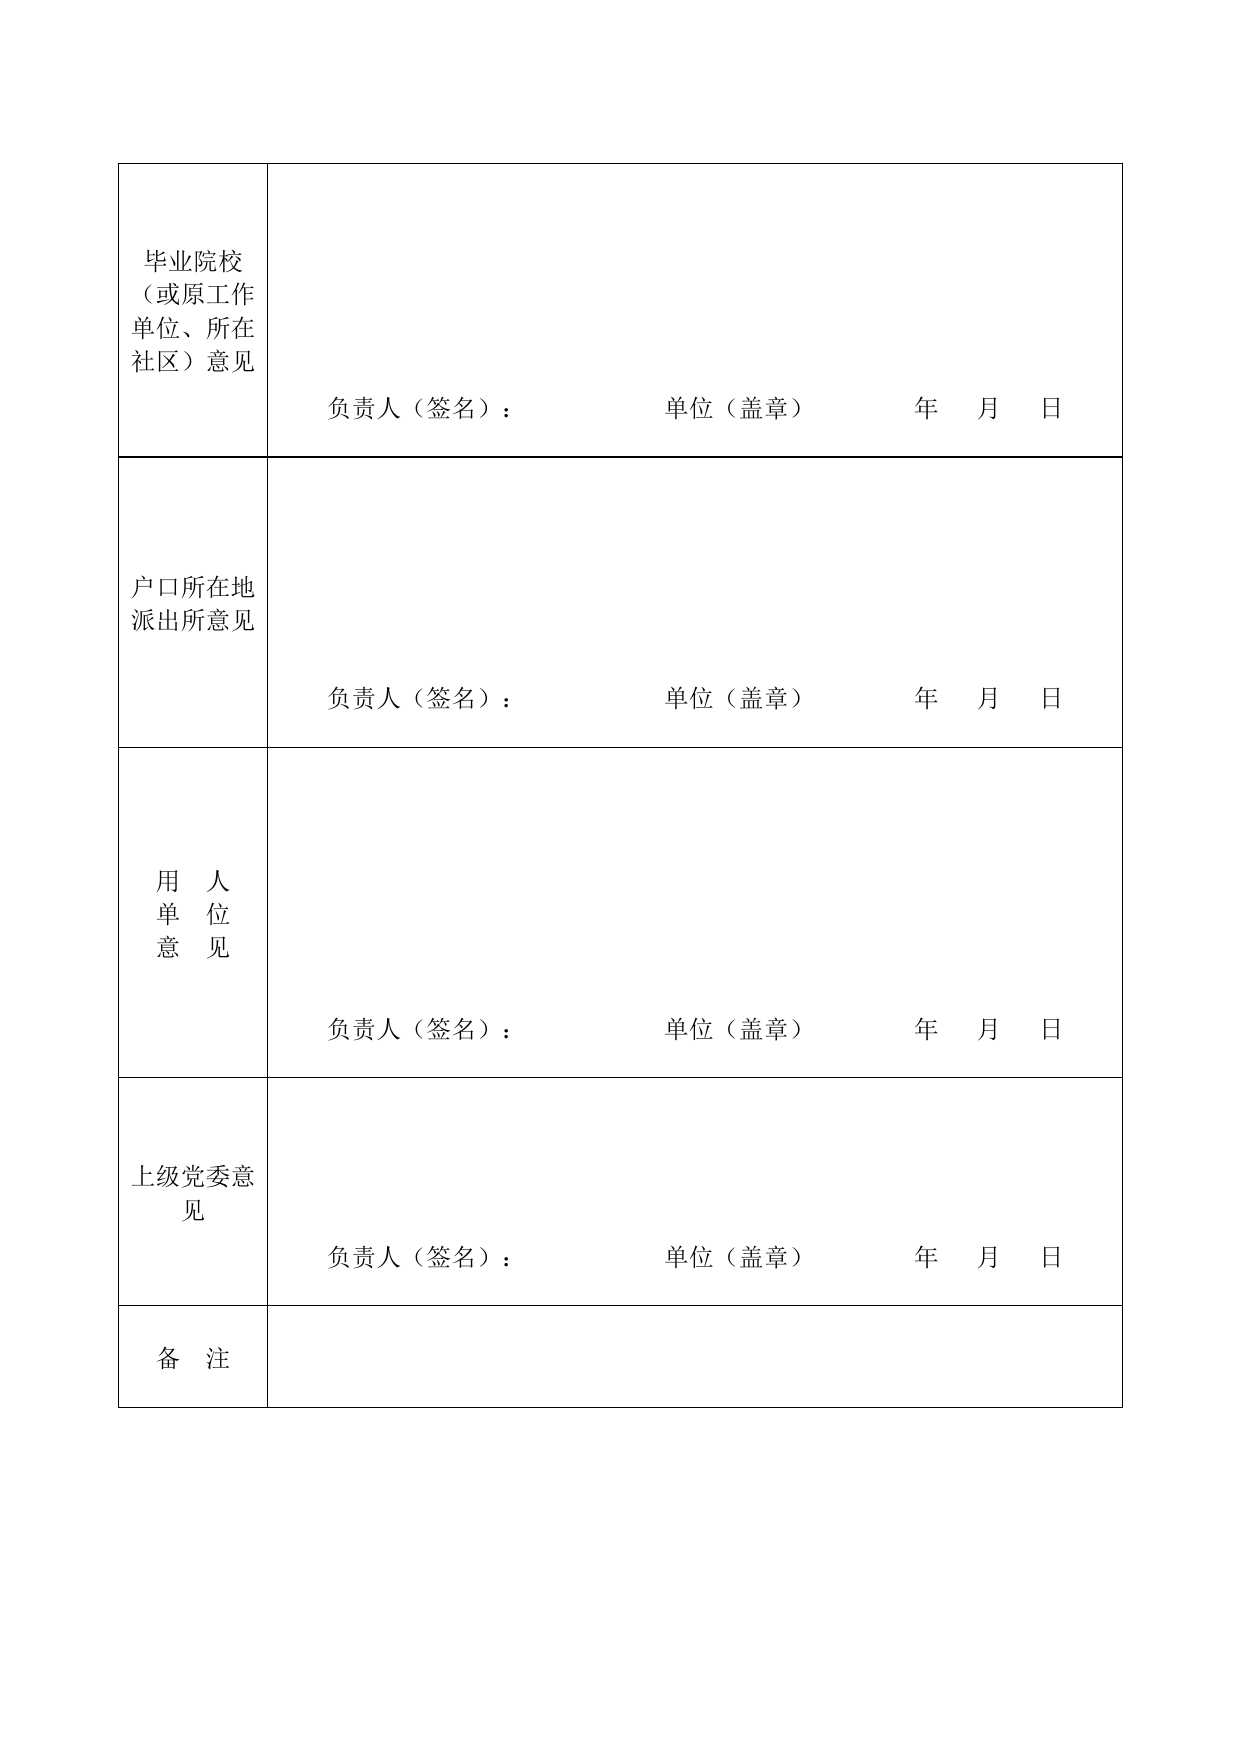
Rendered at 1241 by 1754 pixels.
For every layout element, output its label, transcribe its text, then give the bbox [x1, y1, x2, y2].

table_cell 用 人 单 位 意 见 [119, 748, 267, 1077]
table_cell 负责人（签名）： 单位（盖章） 年 月 日 [268, 748, 1122, 1077]
table_cell 负责人（签名）： 单位（盖章） 年 月 日 [268, 458, 1122, 747]
table_cell 备 注 [119, 1306, 267, 1407]
table_cell 上级党委意见 [119, 1078, 267, 1305]
table_cell [268, 1306, 1122, 1407]
table_cell 负责人（签名）： 单位（盖章） 年 月 日 [268, 1078, 1122, 1305]
table_cell 户口所在地派出所意见 [119, 458, 267, 747]
table_header 毕业院校（或原工作单位、所在社区）意见 [119, 164, 267, 456]
table_header 负责人（签名）： 单位（盖章） 年 月 日 [268, 164, 1122, 456]
